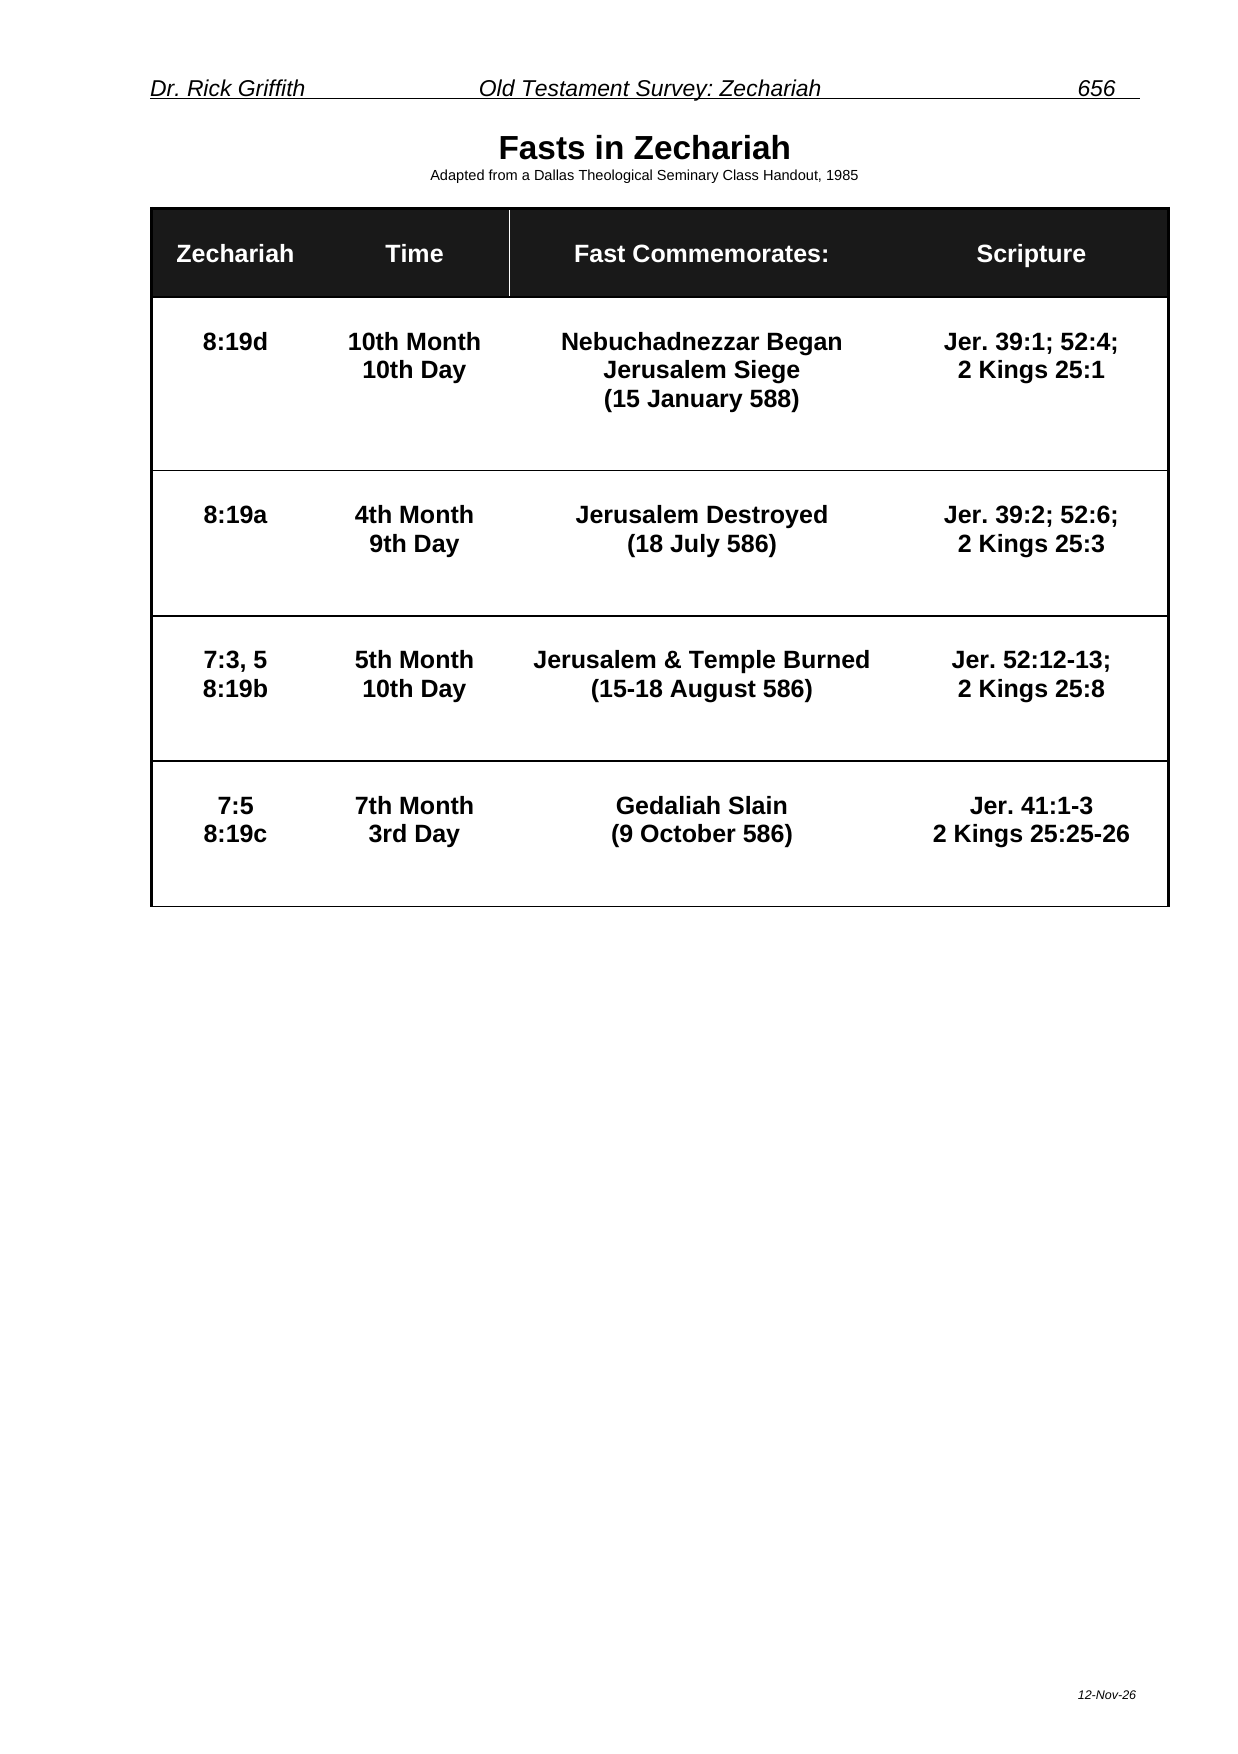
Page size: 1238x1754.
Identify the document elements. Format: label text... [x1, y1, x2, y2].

table_cell Jer. 39:2; 52:6; 2 Kings 25:3 [894, 471, 1167, 615]
table_header Scripture [894, 210, 1167, 296]
table_cell 8:19a [153, 471, 319, 615]
table_cell Jer. 52:12-13; 2 Kings 25:8 [894, 617, 1167, 760]
table_header Zechariah [153, 210, 319, 296]
table_cell Gedaliah Slain (9 October 586) [510, 762, 894, 906]
table_cell Nebuchadnezzar Began Jerusalem Siege (15 January 588) [510, 298, 894, 470]
table_cell 5th Month 10th Day [319, 617, 509, 760]
table_cell 7:3, 5 8:19b [153, 617, 319, 760]
table_cell 4th Month 9th Day [319, 471, 509, 615]
table_cell Jerusalem & Temple Burned (15-18 August 586) [510, 617, 894, 760]
table_cell Jer. 39:1; 52:4; 2 Kings 25:1 [894, 298, 1167, 470]
table_cell Jerusalem Destroyed (18 July 586) [510, 471, 894, 615]
table_cell 7th Month 3rd Day [319, 762, 509, 906]
table_cell 7:5 8:19c [153, 762, 319, 906]
text Adapted from a Dallas Theological Seminary Class Handout, 1985 [152, 166, 1137, 183]
table_cell 10th Month 10th Day [319, 298, 509, 470]
table_cell Jer. 41:1-3 2 Kings 25:25-26 [894, 762, 1167, 906]
table_cell 8:19d [153, 298, 319, 470]
table_header Fast Commemorates: [510, 210, 894, 296]
table_header Time [319, 210, 509, 296]
text Fasts in Zechariah [152, 128, 1137, 166]
